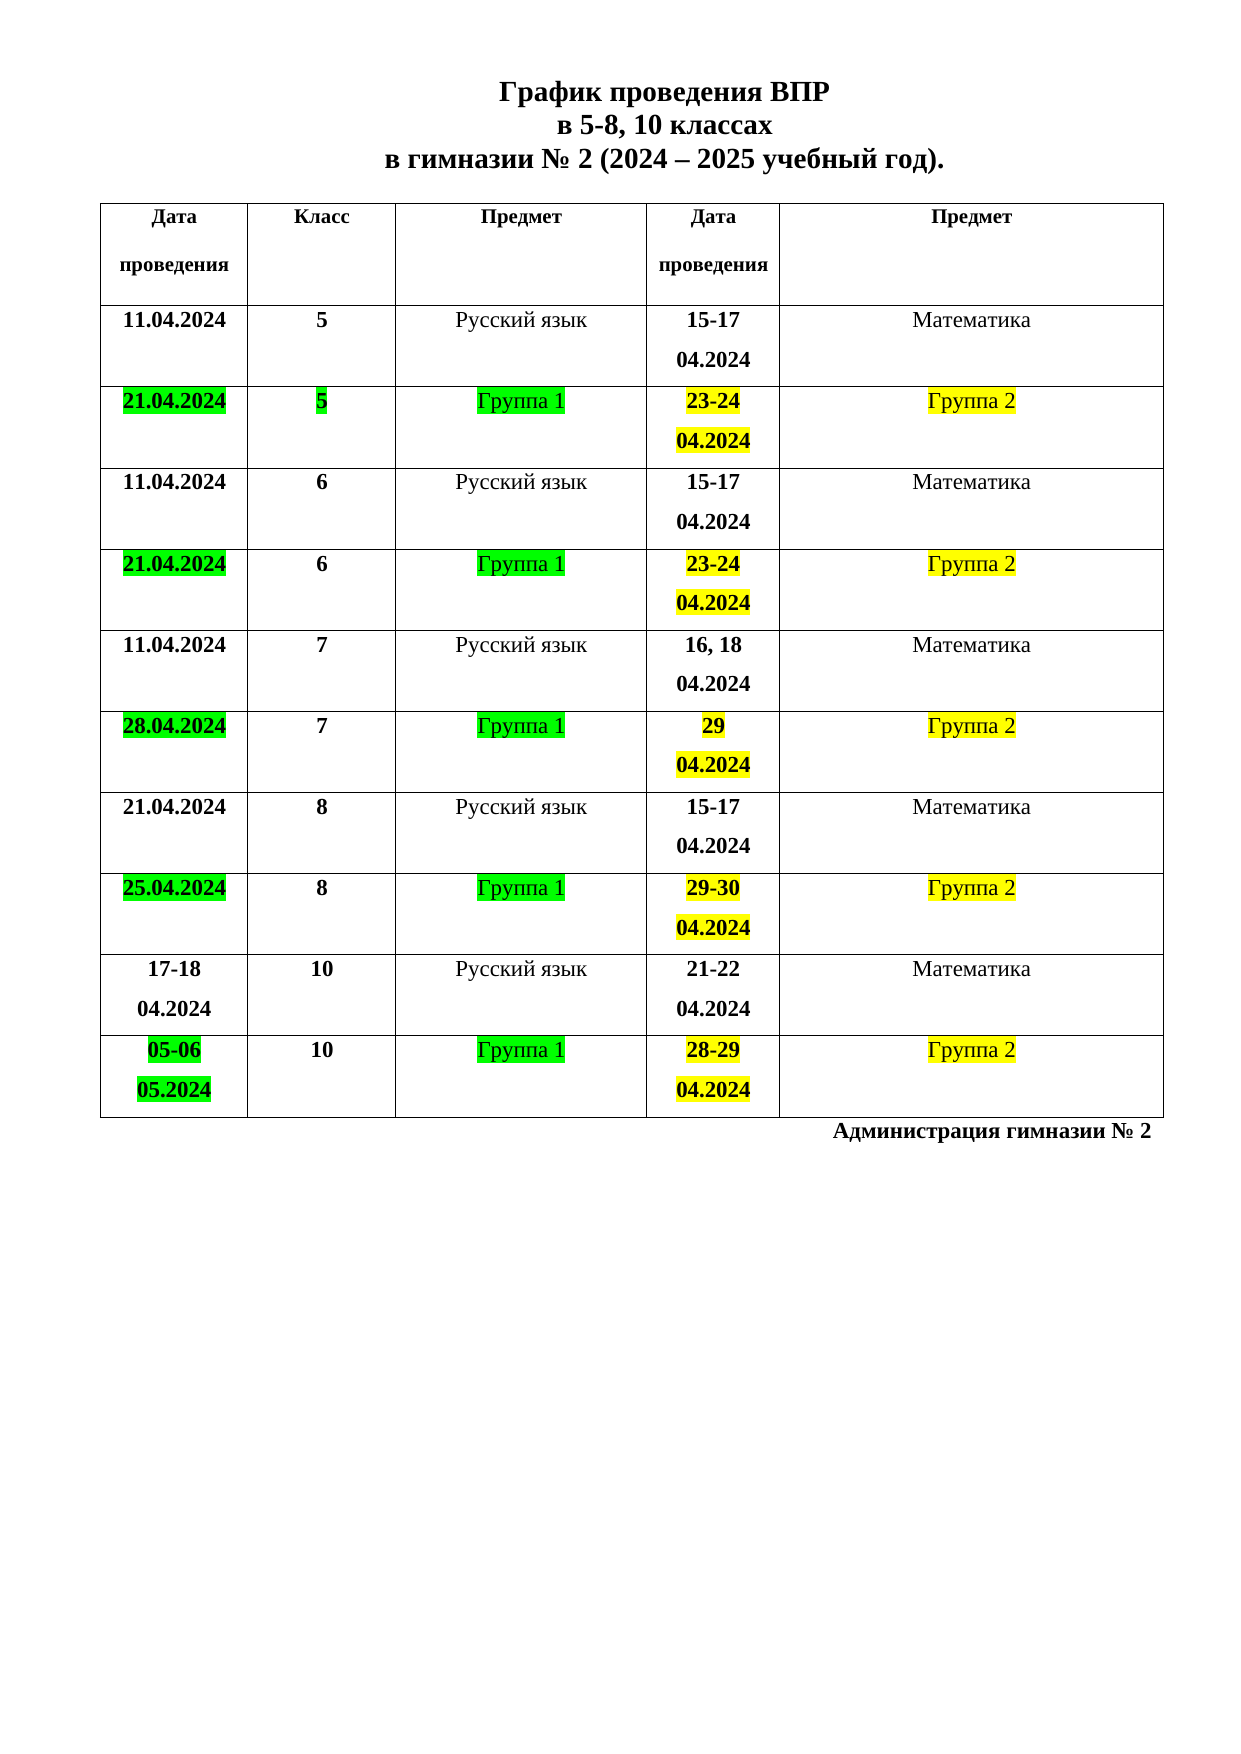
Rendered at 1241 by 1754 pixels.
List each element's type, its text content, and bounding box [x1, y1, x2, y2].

table_cell 10 [248, 1036, 395, 1117]
table_header Предмет [780, 204, 1163, 305]
table_cell 6 [248, 469, 395, 548]
table_cell 11.04.2024 [101, 469, 247, 548]
text График проведения ВПР [177, 74, 1152, 107]
table_cell 28.04.2024 [101, 712, 247, 792]
table_cell 23-24 04.2024 [647, 550, 779, 630]
table_cell Математика [780, 306, 1163, 386]
table_cell 05-06 05.2024 [101, 1036, 247, 1117]
table_cell Группа 1 [396, 874, 646, 954]
table_cell 11.04.2024 [101, 631, 247, 711]
table_cell Математика [780, 631, 1163, 711]
table_cell Группа 2 [780, 1036, 1163, 1117]
table_cell 5 [248, 306, 395, 386]
table_header Дата проведения [101, 204, 247, 305]
text Администрация гимназии № 2 [177, 1118, 1152, 1144]
table_cell 15-17 04.2024 [647, 306, 779, 386]
table_cell 29 04.2024 [647, 712, 779, 792]
table_cell Группа 1 [396, 387, 646, 467]
text в 5-8, 10 классах [177, 107, 1152, 141]
table_cell 21-22 04.2024 [647, 955, 779, 1035]
table_cell 6 [248, 550, 395, 630]
table_cell 17-18 04.2024 [101, 955, 247, 1035]
table_cell Группа 2 [780, 387, 1163, 467]
table_cell 28-29 04.2024 [647, 1036, 779, 1117]
table_cell Русский язык [396, 631, 646, 711]
table_cell 7 [248, 631, 395, 711]
table_cell 29-30 04.2024 [647, 874, 779, 954]
table_cell 10 [248, 955, 395, 1035]
table_cell 21.04.2024 [101, 550, 247, 630]
table_cell 21.04.2024 [101, 387, 247, 467]
table_cell Русский язык [396, 955, 646, 1035]
table_cell 23-24 04.2024 [647, 387, 779, 467]
table_cell Математика [780, 793, 1163, 873]
table_cell Математика [780, 469, 1163, 548]
table_cell Группа 1 [396, 712, 646, 792]
table_cell Группа 2 [780, 550, 1163, 630]
table_cell 11.04.2024 [101, 306, 247, 386]
table_cell 15-17 04.2024 [647, 793, 779, 873]
table_cell 16, 18 04.2024 [647, 631, 779, 711]
table_cell Группа 2 [780, 874, 1163, 954]
table_header Предмет [396, 204, 646, 305]
text в гимназии № 2 (2024 – 2025 учебный год). [177, 141, 1152, 174]
table_cell 8 [248, 874, 395, 954]
table_cell 25.04.2024 [101, 874, 247, 954]
table_cell Группа 1 [396, 1036, 646, 1117]
table_cell Русский язык [396, 793, 646, 873]
table_cell 5 [248, 387, 395, 467]
table_cell Математика [780, 955, 1163, 1035]
table_cell 21.04.2024 [101, 793, 247, 873]
table_cell 8 [248, 793, 395, 873]
table_cell Русский язык [396, 469, 646, 548]
table_cell Группа 1 [396, 550, 646, 630]
table_cell 7 [248, 712, 395, 792]
table_cell 15-17 04.2024 [647, 469, 779, 548]
table_header Класс [248, 204, 395, 305]
table_header Дата проведения [647, 204, 779, 305]
table_cell Русский язык [396, 306, 646, 386]
table_cell Группа 2 [780, 712, 1163, 792]
